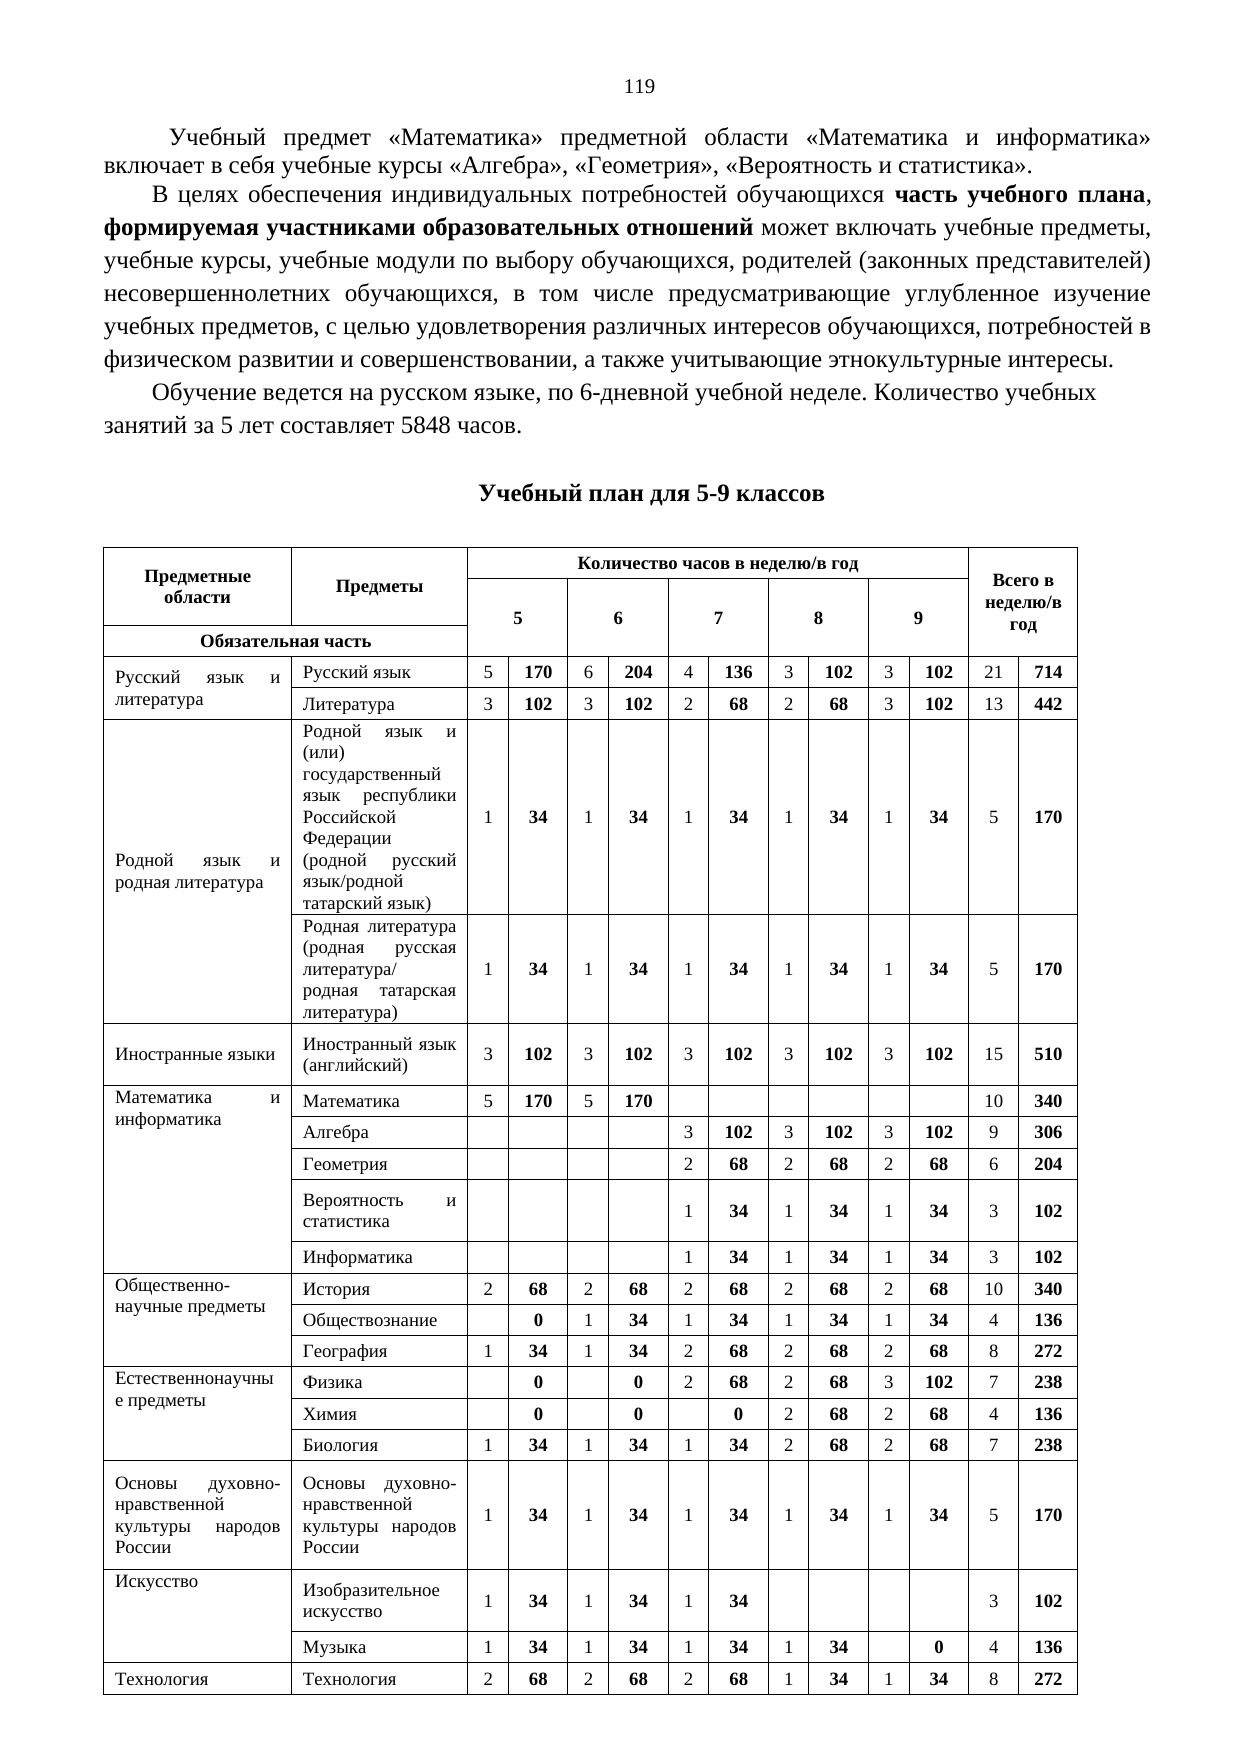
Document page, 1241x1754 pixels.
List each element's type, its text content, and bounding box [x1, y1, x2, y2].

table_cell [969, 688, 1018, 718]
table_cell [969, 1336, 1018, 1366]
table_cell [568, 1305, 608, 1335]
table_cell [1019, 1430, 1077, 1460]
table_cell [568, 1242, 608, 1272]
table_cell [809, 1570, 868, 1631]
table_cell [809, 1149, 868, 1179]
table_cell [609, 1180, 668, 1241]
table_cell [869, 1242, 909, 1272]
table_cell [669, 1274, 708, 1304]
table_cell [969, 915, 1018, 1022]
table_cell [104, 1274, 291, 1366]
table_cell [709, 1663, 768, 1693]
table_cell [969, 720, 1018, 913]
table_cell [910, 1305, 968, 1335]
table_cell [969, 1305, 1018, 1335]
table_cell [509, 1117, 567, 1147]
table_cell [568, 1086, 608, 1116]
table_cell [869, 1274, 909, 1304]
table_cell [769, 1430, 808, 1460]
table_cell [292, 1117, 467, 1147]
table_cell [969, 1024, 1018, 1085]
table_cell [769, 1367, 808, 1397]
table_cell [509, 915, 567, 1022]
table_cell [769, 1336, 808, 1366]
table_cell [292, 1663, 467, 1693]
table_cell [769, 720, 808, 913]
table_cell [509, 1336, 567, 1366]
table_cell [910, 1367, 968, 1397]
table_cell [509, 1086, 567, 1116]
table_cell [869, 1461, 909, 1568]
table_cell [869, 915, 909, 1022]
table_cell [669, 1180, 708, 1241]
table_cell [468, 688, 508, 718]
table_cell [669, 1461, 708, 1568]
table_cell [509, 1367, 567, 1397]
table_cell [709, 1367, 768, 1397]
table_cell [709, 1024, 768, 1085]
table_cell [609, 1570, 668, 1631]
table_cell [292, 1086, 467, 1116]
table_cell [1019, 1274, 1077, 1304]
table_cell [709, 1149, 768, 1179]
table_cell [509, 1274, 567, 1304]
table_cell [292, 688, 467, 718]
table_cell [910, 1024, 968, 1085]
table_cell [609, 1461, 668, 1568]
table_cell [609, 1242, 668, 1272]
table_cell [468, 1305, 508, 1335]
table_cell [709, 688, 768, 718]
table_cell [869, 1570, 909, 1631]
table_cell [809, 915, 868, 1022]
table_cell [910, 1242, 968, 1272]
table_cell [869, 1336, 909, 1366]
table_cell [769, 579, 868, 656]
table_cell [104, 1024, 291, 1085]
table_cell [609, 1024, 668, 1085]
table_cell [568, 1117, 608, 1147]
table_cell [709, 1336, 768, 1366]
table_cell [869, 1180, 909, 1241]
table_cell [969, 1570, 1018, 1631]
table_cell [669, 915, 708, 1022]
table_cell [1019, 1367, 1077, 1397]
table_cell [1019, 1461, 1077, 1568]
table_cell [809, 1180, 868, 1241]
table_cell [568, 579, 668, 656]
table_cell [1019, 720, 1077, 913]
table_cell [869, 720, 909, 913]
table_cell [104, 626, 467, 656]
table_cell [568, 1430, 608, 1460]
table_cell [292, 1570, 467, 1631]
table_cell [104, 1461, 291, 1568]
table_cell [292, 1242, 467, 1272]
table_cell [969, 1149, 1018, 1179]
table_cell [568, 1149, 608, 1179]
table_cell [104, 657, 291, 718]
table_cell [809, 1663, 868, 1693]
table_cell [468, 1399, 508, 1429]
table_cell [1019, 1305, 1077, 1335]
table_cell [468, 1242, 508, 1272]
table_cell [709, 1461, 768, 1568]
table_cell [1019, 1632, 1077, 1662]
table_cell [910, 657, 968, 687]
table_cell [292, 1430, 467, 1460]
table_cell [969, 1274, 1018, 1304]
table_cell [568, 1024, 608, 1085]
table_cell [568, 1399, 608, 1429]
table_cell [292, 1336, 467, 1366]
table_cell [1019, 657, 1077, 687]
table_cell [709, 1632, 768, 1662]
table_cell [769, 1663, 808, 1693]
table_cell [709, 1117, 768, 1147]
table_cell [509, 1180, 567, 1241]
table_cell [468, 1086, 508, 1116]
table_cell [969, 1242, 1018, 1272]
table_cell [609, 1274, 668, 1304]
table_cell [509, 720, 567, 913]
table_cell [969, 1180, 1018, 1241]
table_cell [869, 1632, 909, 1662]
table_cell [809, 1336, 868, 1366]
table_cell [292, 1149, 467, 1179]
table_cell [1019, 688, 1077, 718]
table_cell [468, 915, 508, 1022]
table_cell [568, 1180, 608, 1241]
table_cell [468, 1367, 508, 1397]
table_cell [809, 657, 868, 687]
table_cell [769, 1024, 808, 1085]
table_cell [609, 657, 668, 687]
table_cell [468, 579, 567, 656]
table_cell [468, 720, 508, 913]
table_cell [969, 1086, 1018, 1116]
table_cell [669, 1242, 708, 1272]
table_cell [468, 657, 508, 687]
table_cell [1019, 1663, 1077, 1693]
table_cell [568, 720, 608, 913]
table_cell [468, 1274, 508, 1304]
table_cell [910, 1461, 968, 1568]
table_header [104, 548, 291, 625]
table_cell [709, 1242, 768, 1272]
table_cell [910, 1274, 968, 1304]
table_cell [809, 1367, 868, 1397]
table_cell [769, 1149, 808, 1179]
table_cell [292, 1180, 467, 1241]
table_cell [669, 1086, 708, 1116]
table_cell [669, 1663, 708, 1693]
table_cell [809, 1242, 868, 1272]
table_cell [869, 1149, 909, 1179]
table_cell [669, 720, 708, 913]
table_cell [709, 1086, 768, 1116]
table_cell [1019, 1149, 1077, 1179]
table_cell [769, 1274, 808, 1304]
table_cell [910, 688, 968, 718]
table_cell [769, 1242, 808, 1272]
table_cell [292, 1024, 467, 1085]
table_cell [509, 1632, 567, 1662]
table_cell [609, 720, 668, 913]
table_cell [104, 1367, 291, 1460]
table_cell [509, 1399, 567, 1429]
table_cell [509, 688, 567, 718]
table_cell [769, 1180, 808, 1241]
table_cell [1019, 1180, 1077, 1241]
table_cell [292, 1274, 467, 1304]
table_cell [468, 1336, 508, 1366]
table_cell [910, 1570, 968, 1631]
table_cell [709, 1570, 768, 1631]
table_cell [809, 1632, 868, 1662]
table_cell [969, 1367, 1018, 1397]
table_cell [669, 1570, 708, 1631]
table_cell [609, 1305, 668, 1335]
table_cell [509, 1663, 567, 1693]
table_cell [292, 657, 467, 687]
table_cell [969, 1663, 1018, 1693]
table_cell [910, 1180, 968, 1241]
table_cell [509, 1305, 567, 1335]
text Обучение ведется на русском языке, по 6-дневной учебной неделе. Количество учебных занятий за 5 лет составляет 5848 часов. [103, 377, 1152, 439]
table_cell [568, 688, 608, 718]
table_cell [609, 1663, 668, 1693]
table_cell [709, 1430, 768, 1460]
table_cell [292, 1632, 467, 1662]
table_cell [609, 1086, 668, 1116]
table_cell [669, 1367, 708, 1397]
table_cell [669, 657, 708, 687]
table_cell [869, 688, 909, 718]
text В целях обеспечения индивидуальных потребностей обучающихся часть учебного плана, формируемая участниками образовательных отношений может включать учебные предметы, учебные курсы, учебные модули по выбору обучающихся, родителей (законных представителей) несовершеннолетних обучающихся, в том числе предусматривающие углубленное изучение учебных предметов, с целью удовлетворения различных интересов обучающихся, потребностей в физическом развитии и совершенствовании, а также учитывающие этнокультурные интересы. [103, 179, 1152, 373]
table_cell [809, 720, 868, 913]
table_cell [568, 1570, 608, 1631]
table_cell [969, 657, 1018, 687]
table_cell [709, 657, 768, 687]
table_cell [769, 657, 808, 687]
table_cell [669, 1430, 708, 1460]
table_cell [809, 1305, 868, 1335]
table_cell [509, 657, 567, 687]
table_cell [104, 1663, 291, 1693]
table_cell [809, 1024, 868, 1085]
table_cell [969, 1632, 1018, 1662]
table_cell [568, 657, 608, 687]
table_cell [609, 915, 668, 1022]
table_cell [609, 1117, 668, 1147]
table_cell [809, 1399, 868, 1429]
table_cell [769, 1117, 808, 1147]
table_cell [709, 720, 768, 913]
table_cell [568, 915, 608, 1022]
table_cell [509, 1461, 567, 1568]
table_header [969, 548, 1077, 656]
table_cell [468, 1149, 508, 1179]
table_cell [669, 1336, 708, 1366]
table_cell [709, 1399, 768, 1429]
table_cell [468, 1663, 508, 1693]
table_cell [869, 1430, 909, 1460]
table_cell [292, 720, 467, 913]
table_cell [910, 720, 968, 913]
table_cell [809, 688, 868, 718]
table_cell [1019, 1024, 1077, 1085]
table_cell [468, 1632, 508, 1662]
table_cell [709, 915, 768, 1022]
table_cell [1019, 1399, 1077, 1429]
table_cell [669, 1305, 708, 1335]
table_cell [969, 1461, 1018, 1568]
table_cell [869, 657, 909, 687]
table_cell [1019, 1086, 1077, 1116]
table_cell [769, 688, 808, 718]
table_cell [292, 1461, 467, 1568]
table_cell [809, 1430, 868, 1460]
text Учебный предмет «Математика» предметной области «Математика и информатика» включает в себя учебные курсы «Алгебра», «Геометрия», «Вероятность и статистика». [103, 122, 1152, 179]
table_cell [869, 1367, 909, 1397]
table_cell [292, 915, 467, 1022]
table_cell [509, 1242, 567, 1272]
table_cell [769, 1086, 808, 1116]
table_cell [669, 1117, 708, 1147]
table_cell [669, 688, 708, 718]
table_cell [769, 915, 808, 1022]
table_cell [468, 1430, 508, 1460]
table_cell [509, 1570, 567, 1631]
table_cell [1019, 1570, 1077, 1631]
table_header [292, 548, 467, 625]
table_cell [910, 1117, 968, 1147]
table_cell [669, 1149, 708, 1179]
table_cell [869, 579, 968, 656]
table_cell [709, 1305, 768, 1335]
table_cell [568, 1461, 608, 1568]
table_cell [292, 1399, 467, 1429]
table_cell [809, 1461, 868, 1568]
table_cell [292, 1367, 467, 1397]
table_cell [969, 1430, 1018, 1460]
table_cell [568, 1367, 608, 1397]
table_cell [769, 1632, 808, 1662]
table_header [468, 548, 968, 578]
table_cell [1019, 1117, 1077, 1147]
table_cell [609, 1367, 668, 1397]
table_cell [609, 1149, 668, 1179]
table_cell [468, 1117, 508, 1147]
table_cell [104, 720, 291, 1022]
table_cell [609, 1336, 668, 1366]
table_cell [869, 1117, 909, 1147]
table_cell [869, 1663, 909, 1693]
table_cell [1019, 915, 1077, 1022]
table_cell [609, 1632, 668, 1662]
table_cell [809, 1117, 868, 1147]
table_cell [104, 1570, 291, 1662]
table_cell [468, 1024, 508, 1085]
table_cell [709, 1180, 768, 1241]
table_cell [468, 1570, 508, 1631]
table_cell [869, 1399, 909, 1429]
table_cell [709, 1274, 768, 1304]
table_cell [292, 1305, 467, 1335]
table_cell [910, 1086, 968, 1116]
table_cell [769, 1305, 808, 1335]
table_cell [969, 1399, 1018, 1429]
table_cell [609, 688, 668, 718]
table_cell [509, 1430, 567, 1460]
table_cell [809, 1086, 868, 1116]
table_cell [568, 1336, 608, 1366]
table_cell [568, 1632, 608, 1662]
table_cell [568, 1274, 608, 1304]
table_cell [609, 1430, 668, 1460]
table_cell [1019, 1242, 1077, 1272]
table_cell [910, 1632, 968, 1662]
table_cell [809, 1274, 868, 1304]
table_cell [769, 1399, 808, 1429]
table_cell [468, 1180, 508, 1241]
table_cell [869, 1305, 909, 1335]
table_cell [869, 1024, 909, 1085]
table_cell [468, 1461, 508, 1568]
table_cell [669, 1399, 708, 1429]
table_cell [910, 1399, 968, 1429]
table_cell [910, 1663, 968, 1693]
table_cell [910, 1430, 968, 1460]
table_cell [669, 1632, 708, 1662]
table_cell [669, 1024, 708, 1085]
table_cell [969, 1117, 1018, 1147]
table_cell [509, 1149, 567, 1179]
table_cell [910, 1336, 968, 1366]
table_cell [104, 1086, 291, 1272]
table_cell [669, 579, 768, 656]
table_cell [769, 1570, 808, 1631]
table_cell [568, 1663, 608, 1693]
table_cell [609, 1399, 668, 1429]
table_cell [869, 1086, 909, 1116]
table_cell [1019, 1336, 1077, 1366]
text Учебный план для 5-9 классов [103, 478, 1152, 507]
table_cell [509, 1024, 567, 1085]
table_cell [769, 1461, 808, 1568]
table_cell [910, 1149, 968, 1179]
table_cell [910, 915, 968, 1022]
